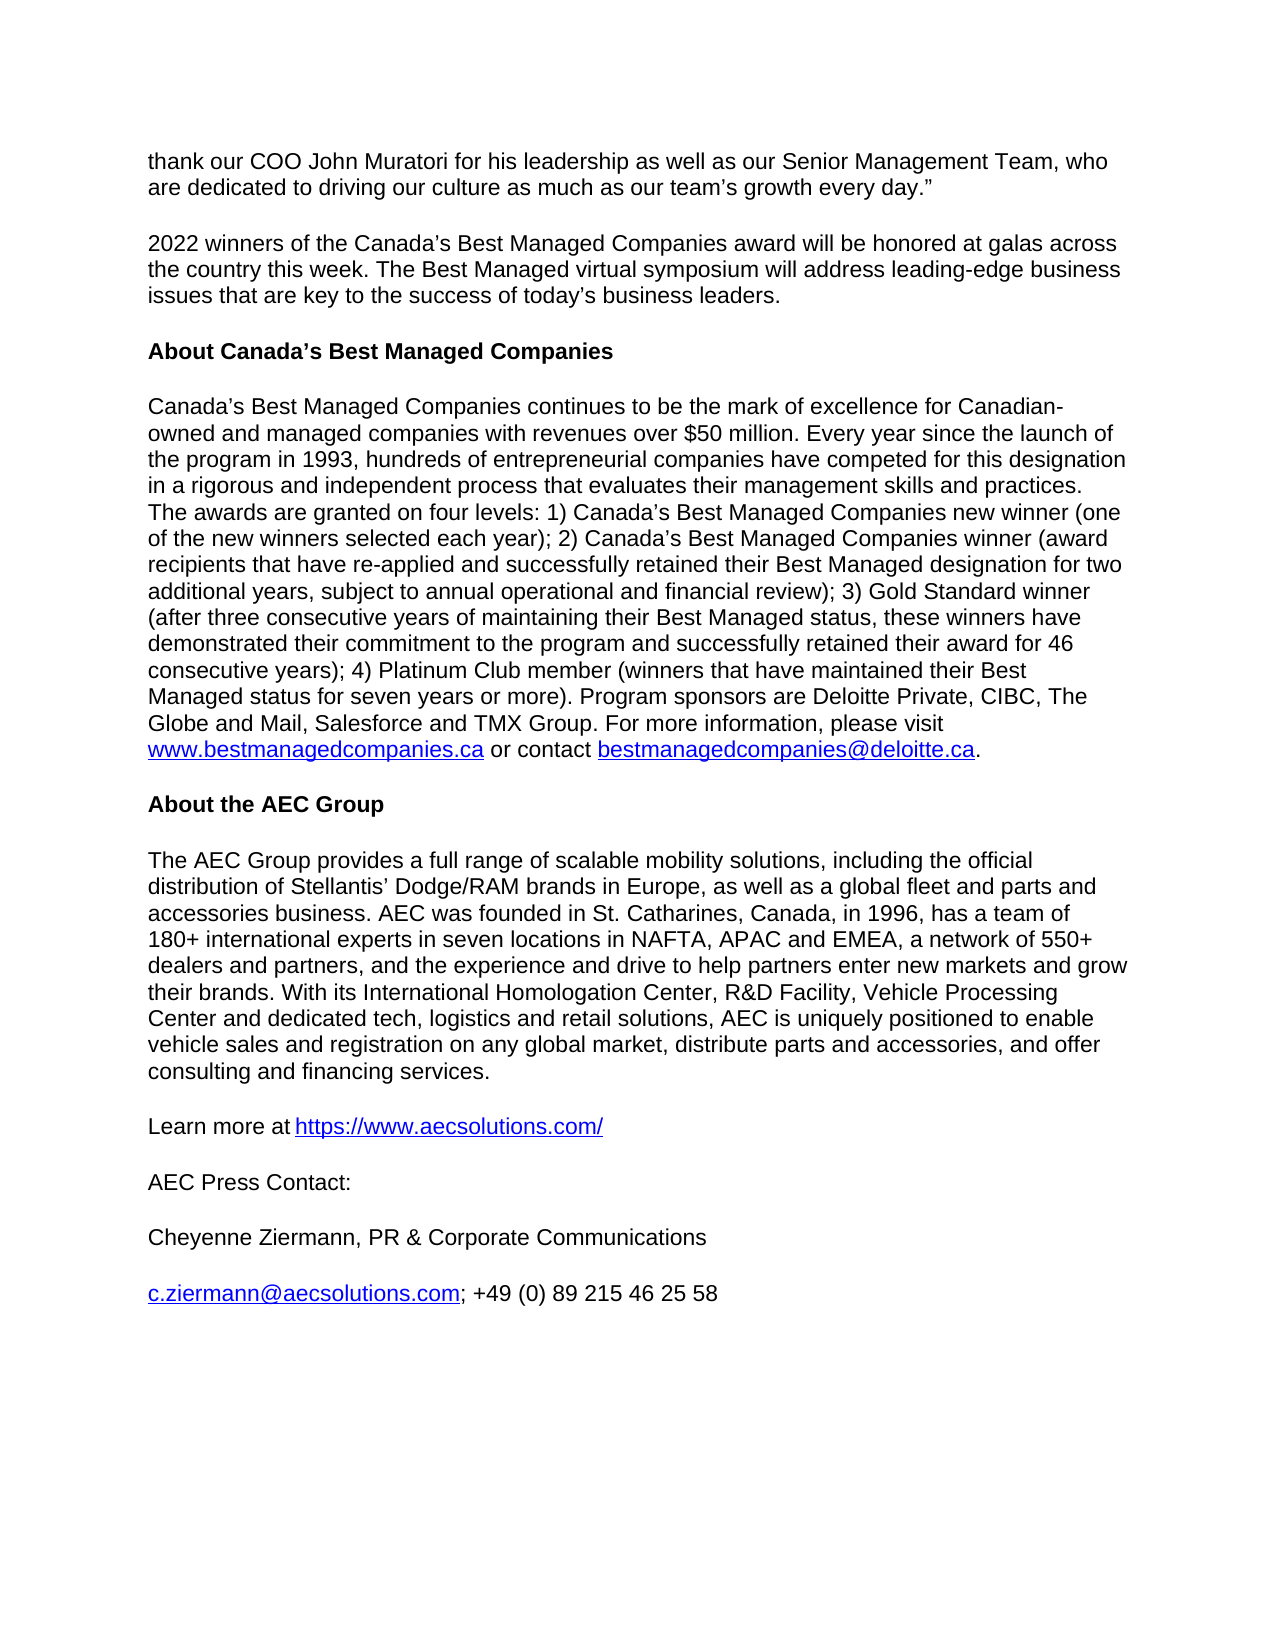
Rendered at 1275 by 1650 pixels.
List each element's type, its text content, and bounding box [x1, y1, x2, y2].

text Canada’s Best Managed Companies continues to be the mark of excellence for Canadian-owned and managed companies with revenues over $50 million. Every year since the launch of the program in 1993, hundreds of entrepreneurial companies have competed for this designation in a rigorous and independent process that evaluates their management skills and practices. The awards are granted on four levels: 1) Canada’s Best Managed Companies new winner (one of the new winners selected each year); 2) Canada’s Best Managed Companies winner (award recipients that have re-applied and successfully retained their Best Managed designation for two additional years, subject to annual operational and financial review); 3) Gold Standard winner (after three consecutive years of maintaining their Best Managed status, these winners have demonstrated their commitment to the program and successfully retained their award for 46 consecutive years); 4) Platinum Club member (winners that have maintained their Best Managed status for seven years or more). Program sponsors are Deloitte Private, CIBC, The Globe and Mail, Salesforce and TMX Group. For more information, please visit www.bestmanagedcompanies.ca or contact bestmanagedcompanies@deloitte.ca. [148, 393, 1127, 762]
text About the AEC Group [148, 791, 1127, 818]
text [148, 148, 1127, 200]
text The AEC Group provides a full range of scalable mobility solutions, including the official distribution of Stellantis’ Dodge/RAM brands in Europe, as well as a global fleet and parts and accessories business. AEC was founded in St. Catharines, Canada, in 1996, has a team of 180+ international experts in seven locations in NAFTA, APAC and EMEA, a network of 550+ dealers and partners, and the experience and drive to help partners enter new markets and grow their brands. With its International Homologation Center, R&D Facility, Vehicle Processing Center and dedicated tech, logistics and retail solutions, AEC is uniquely positioned to enable vehicle sales and registration on any global market, distribute parts and accessories, and offer consulting and financing services. [148, 847, 1127, 1084]
text 2022 winners of the Canada’s Best Managed Companies award will be honored at galas across the country this week. The Best Managed virtual symposium will address leading-edge business issues that are key to the success of today’s business leaders. [148, 229, 1127, 308]
text About Canada’s Best Managed Companies [148, 338, 1127, 364]
text c.ziermann@aecsolutions.com; +49 (0) 89 215 46 25 58 [148, 1280, 1127, 1306]
text AEC Press Contact: [148, 1169, 1127, 1195]
text Learn more at https://www.aecsolutions.com/ [148, 1113, 1127, 1139]
text Cheyenne Ziermann, PR & Corporate Communications [148, 1224, 1127, 1251]
